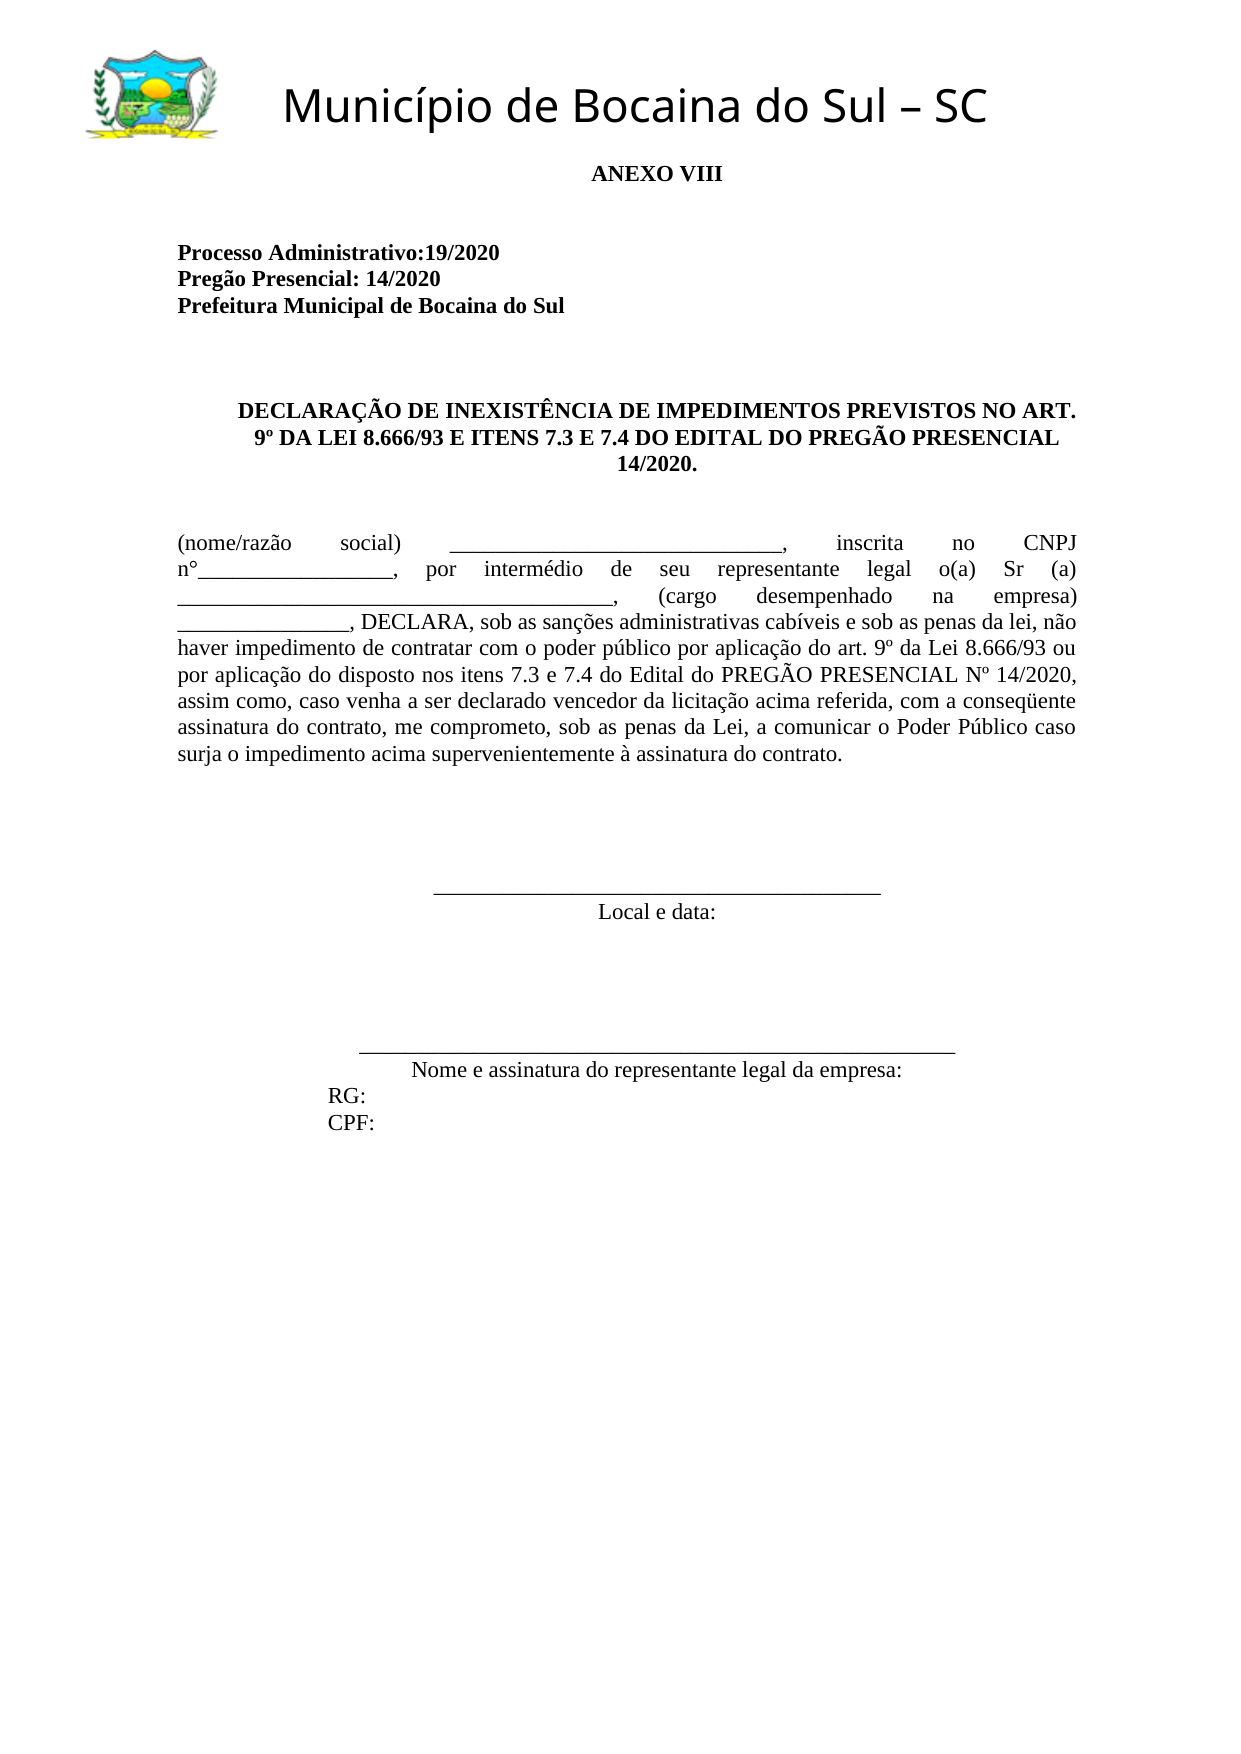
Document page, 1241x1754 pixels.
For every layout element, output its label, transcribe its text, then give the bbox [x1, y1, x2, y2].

text Nome e assinatura do representante legal da empresa: [236, 1056, 1078, 1082]
text ____________________________________________________ [236, 1030, 1078, 1056]
text Processo Administrativo:19/2020 [177, 239, 1093, 265]
text _______________________________________ [236, 872, 1078, 898]
text ANEXO VIII [236, 160, 1078, 186]
text Prefeitura Municipal de Bocaina do Sul [177, 292, 1093, 318]
text Local e data: [236, 898, 1078, 924]
text DECLARAÇÃO DE INEXISTÊNCIA DE IMPEDIMENTOS PREVISTOS NO ART. 9º DA LEI 8.666/93 E ITENS 7.3 E 7.4 DO EDITAL DO PREGÃO PRESENCIAL 14/2020. [236, 397, 1078, 476]
text Pregão Presencial: 14/2020 [177, 265, 1093, 292]
text CPF: [236, 1109, 1078, 1135]
text RG: [236, 1082, 1078, 1109]
picture [85, 47, 219, 139]
text (nome/razão social) _____________________________, inscrita no CNPJ n°_________________, por intermédio de seu representante legal o(a) Sr (a) ______________________________________, (cargo desempenhado na empresa) _______________, DECLARA, sob as sanções administrativas cabíveis e sob as penas da lei, não haver impedimento de contratar com o poder público por aplicação do art. 9º da Lei 8.666/93 ou por aplicação do disposto nos itens 7.3 e 7.4 do Edital do PREGÃO PRESENCIAL Nº 14/2020, assim como, caso venha a ser declarado vencedor da licitação acima referida, com a conseqüente assinatura do contrato, me comprometo, sob as penas da Lei, a comunicar o Poder Público caso surja o impedimento acima supervenientemente à assinatura do contrato. [177, 529, 1078, 766]
